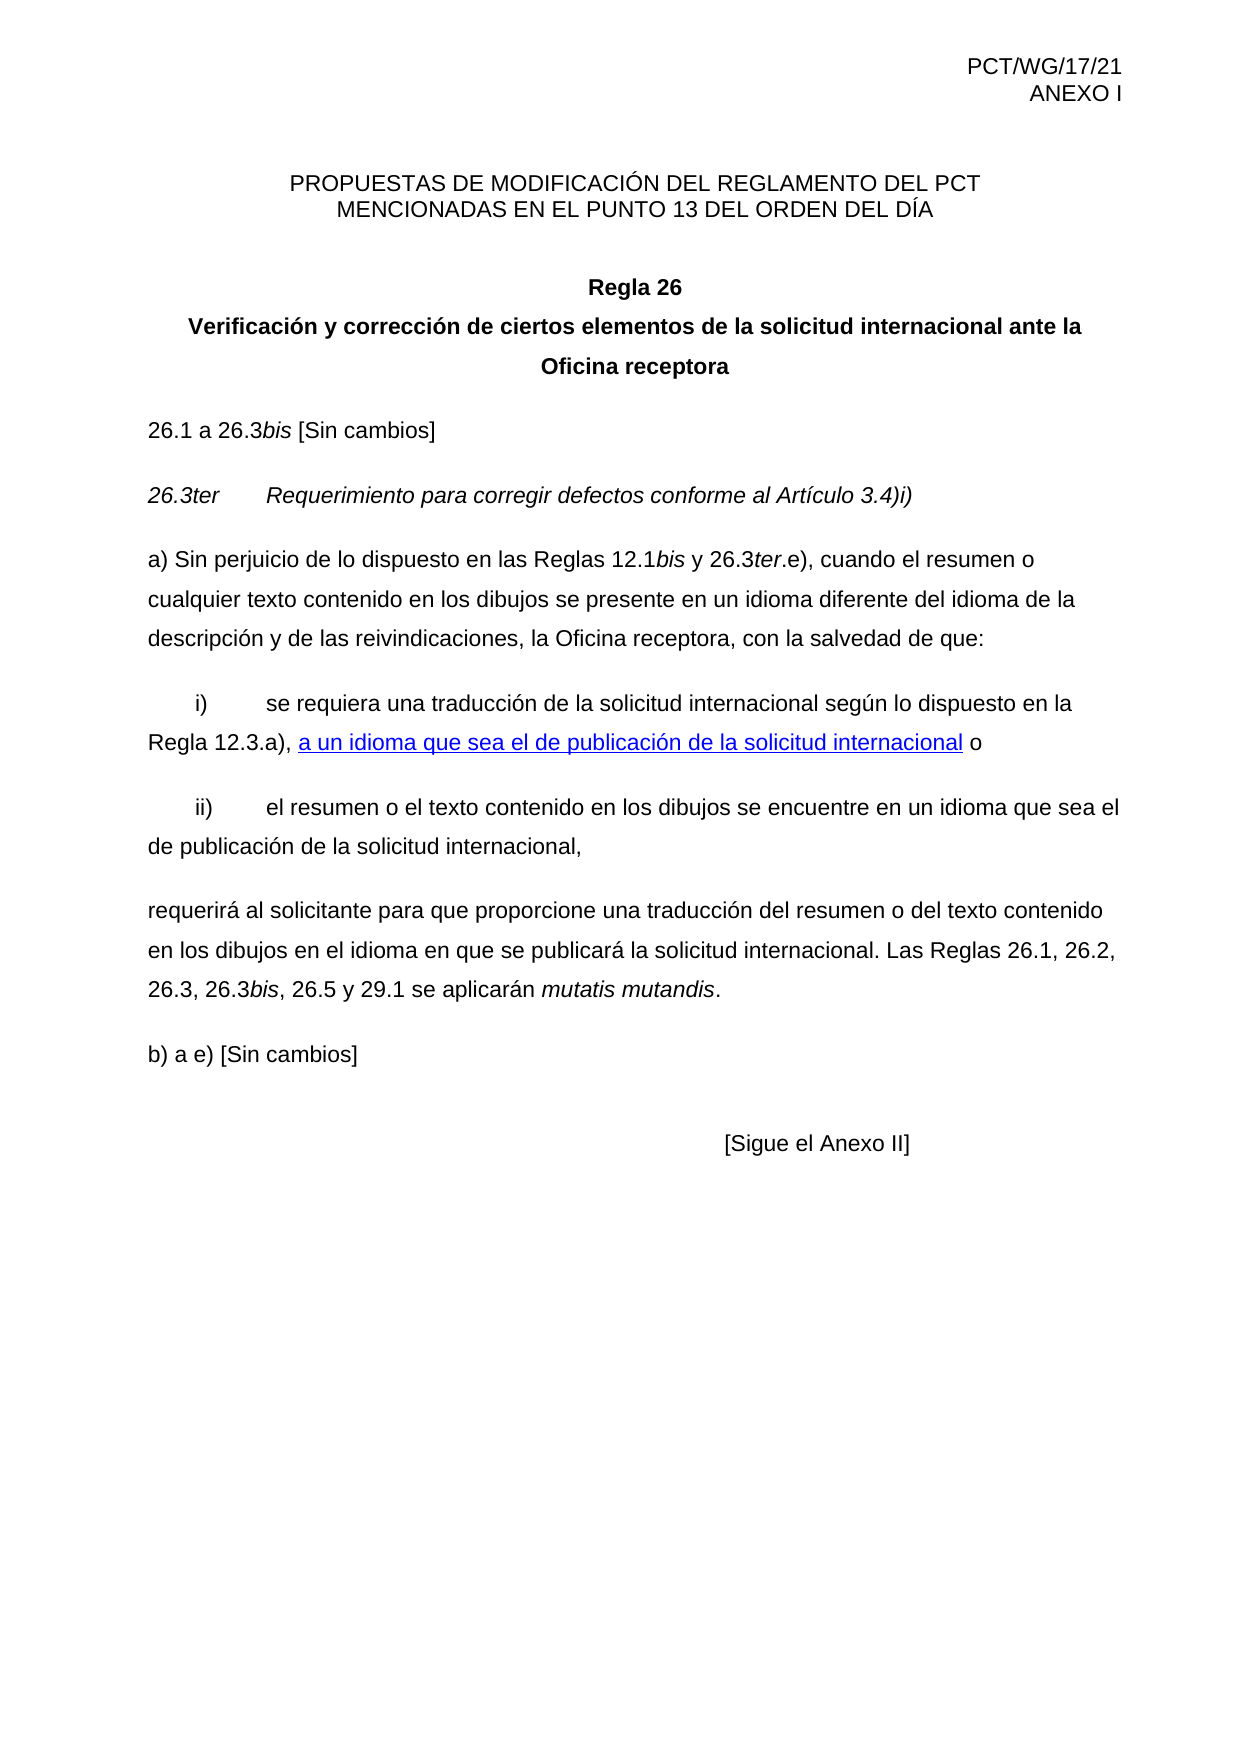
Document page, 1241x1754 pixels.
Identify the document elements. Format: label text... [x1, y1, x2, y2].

text b) a e) [Sin cambios] [148, 1041, 1122, 1067]
text requerirá al solicitante para que proporcione una traducción del resumen o del texto contenido en los dibujos en el idioma en que se publicará la solicitud internacional. Las Reglas 26.1, 26.2, 26.3, 26.3bis, 26.5 y 29.1 se aplicarán mutatis mutandis. [148, 897, 1122, 1003]
text 26.3ter Requerimiento para corregir defectos conforme al Artículo 3.4)i) [148, 482, 1122, 508]
title Regla 26 Verificación y corrección de ciertos elementos de la solicitud internacional ante la Oficina receptora [148, 274, 1122, 379]
text PROPUESTAS DE MODIFICACIÓN DEL REGLAMENTO DEL PCT [148, 170, 1122, 196]
text [Sigue el Anexo II] [724, 1130, 1122, 1156]
text ii) el resumen o el texto contenido en los dibujos se encuentre en un idioma que sea el de publicación de la solicitud internacional, [148, 793, 1122, 859]
text MENCIONADAS EN EL PUNTO 13 DEL ORDEN DEL DÍA [148, 196, 1122, 222]
text 26.1 a 26.3bis [Sin cambios] [148, 417, 1122, 443]
text i) se requiera una traducción de la solicitud internacional según lo dispuesto en la Regla 12.3.a), a un idioma que sea el de publicación de la solicitud internacional o [148, 689, 1122, 755]
text a) Sin perjuicio de lo dispuesto en las Reglas 12.1bis y 26.3ter.e), cuando el resumen o cualquier texto contenido en los dibujos se presente en un idioma diferente del idioma de la descripción y de las reivindicaciones, la Oficina receptora, con la salvedad de que: [148, 546, 1122, 651]
